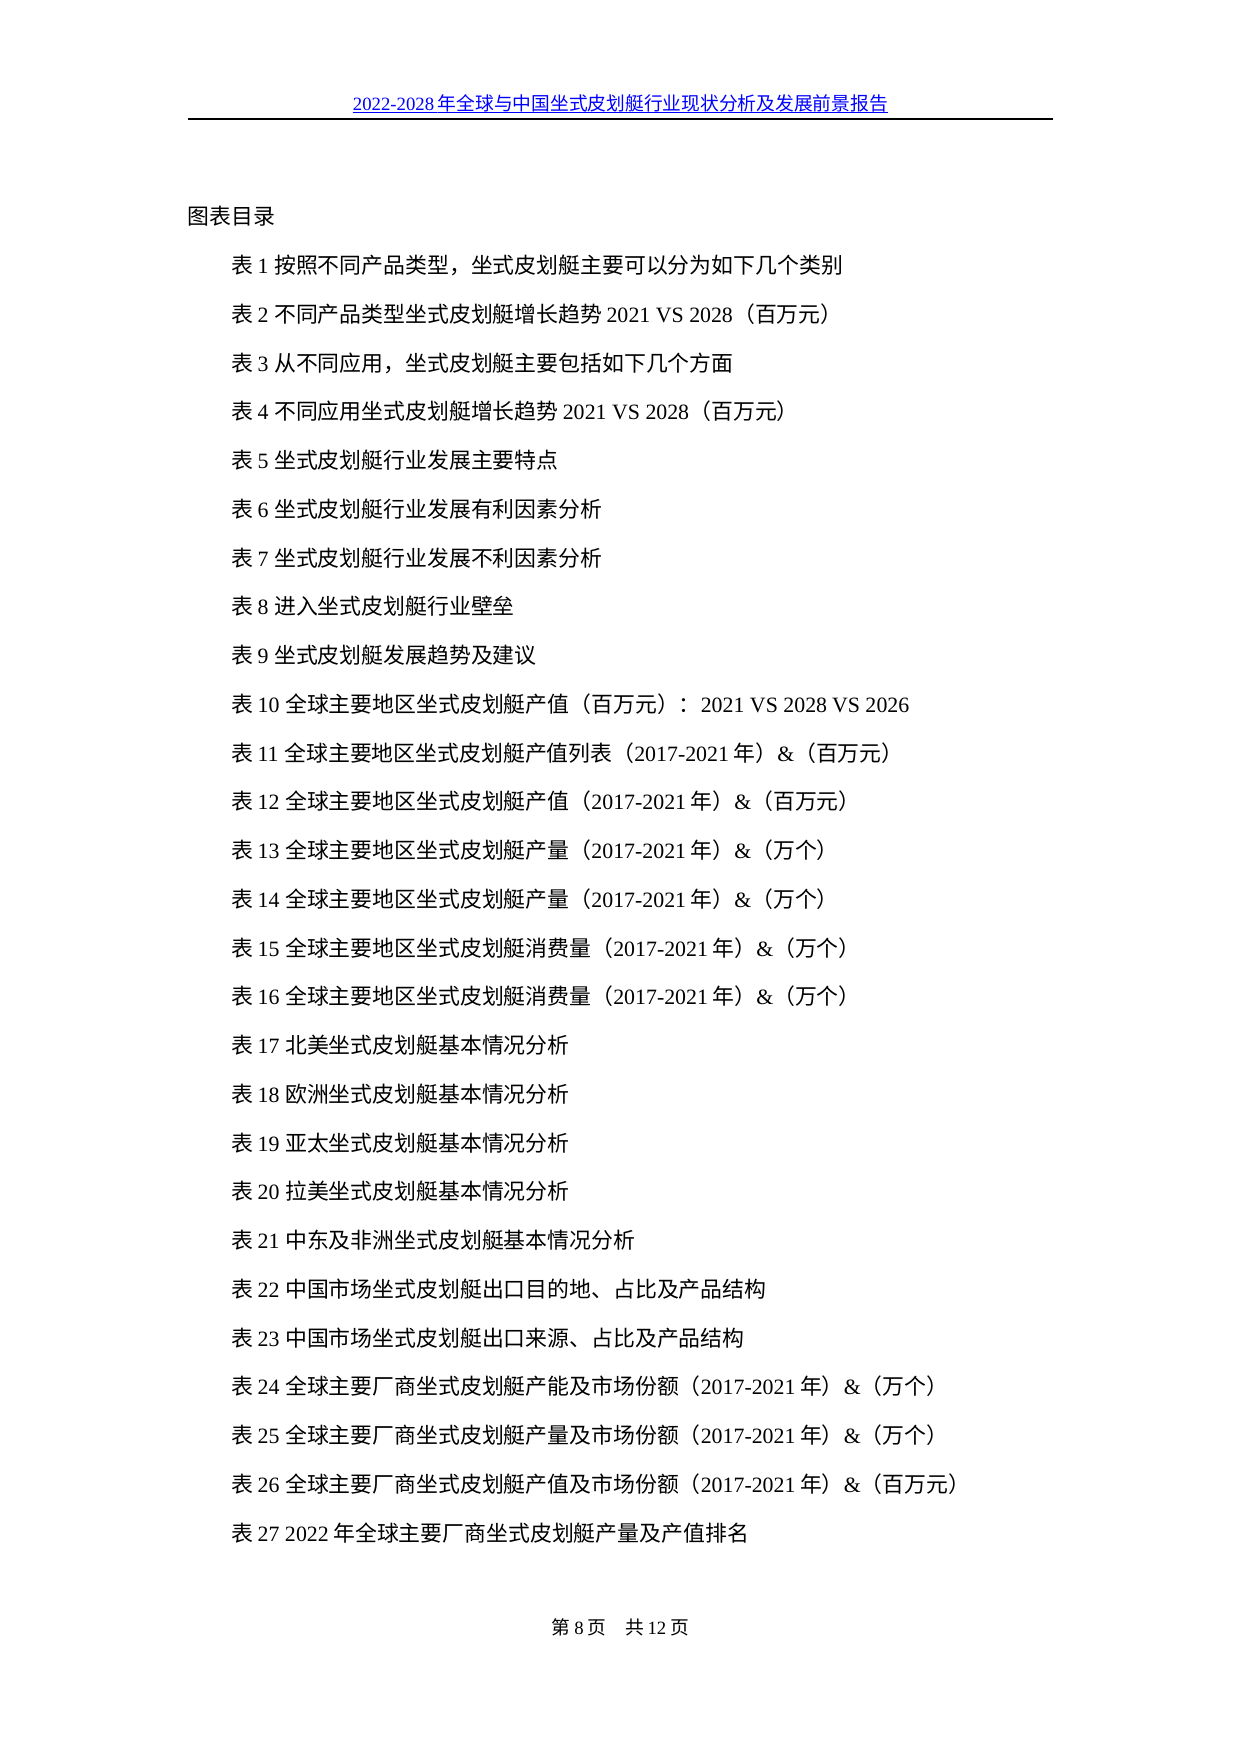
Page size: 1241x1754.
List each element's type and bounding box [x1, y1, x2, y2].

text [187, 150, 1053, 1548]
